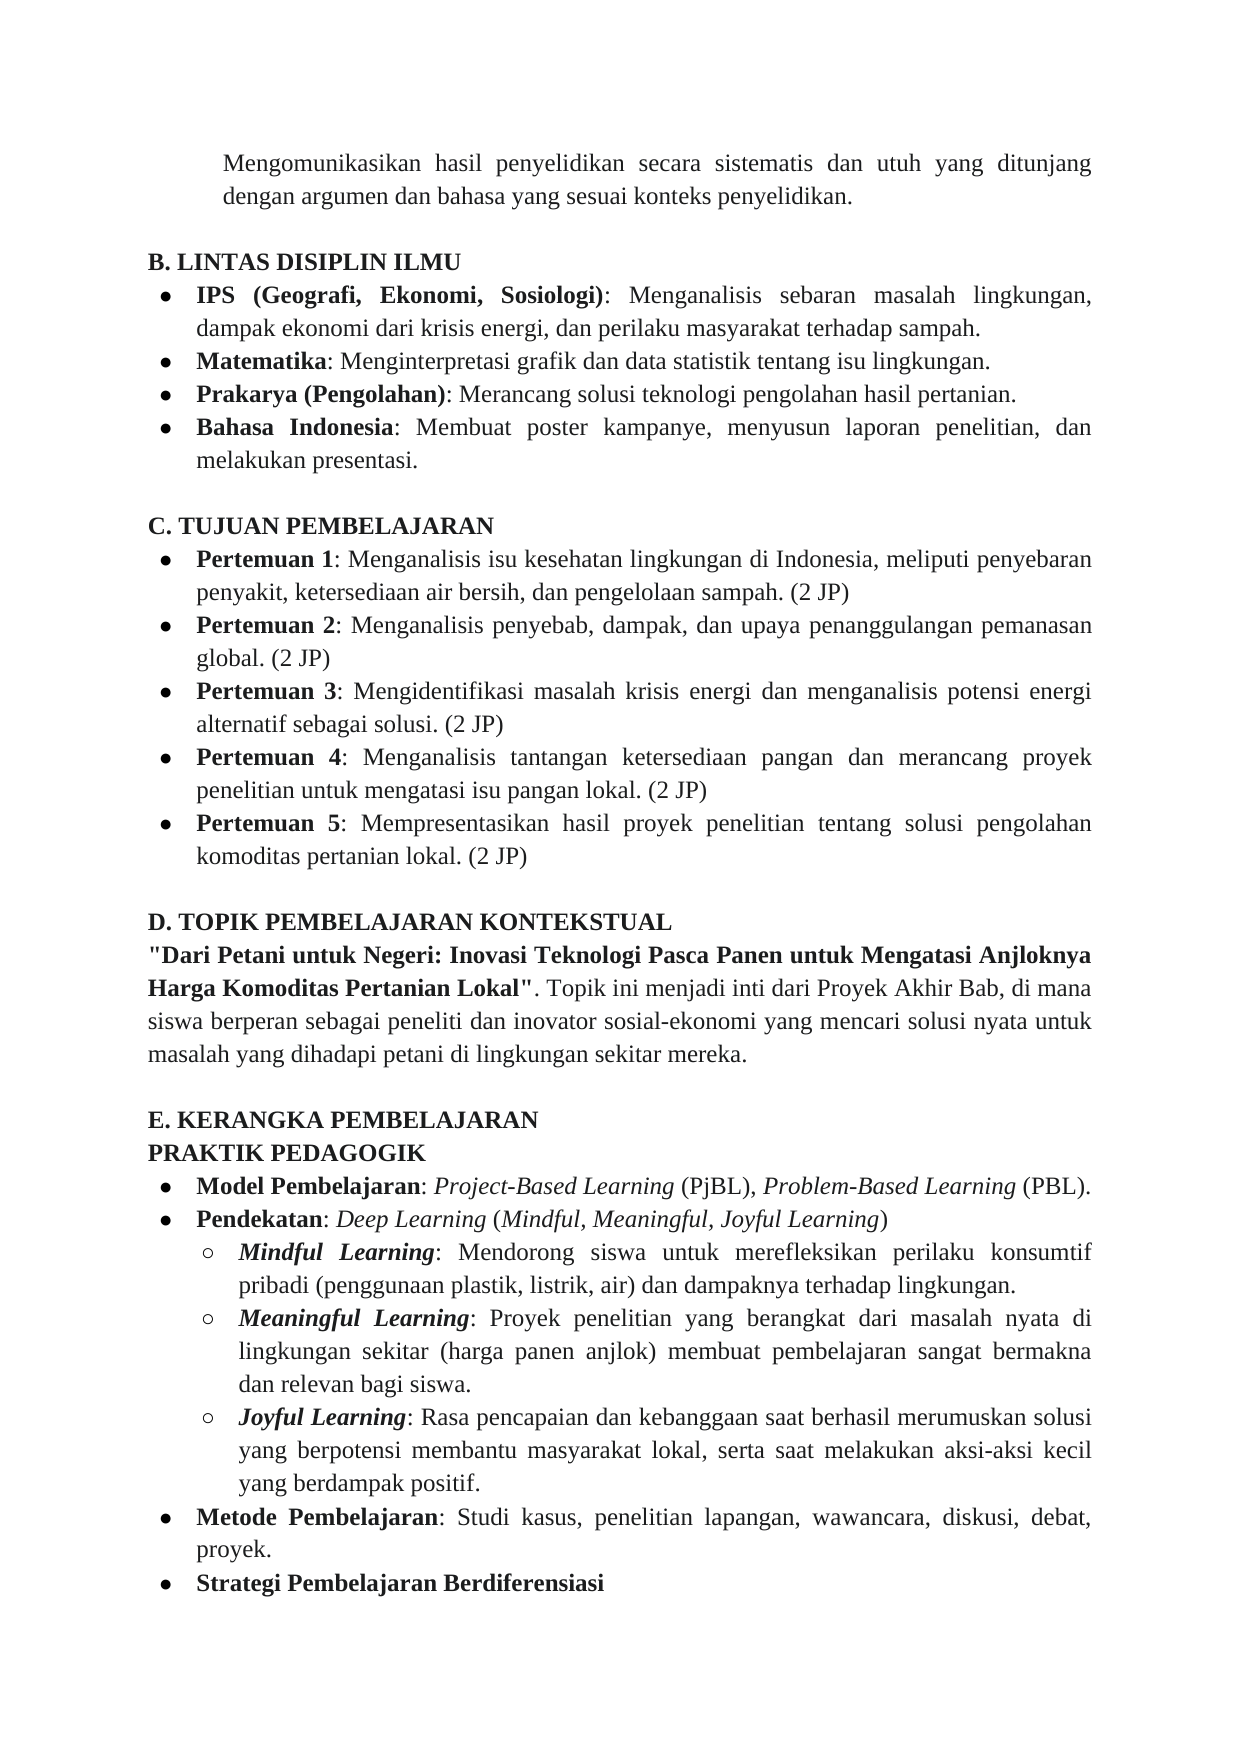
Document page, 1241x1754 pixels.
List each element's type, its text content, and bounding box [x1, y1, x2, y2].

list Prakarya (Pengolahan): Merancang solusi teknologi pengolahan hasil pertanian. [159, 379, 1092, 408]
list Pertemuan 5: Mempresentasikan hasil proyek penelitian tentang solusi pengolahan komoditas pertanian lokal. (2 JP) [159, 808, 1092, 870]
text "Dari Petani untuk Negeri: Inovasi Teknologi Pasca Panen untuk Mengatasi Anjloknya Harga Komoditas Pertanian Lokal". Topik ini menjadi inti dari Proyek Akhir Bab, di mana siswa berperan sebagai peneliti dan inovator sosial-ekonomi yang mencari solusi nyata untuk masalah yang dihadapi petani di lingkungan sekitar mereka. [148, 940, 1092, 1068]
list IPS (Geografi, Ekonomi, Sosiologi): Menganalisis sebaran masalah lingkungan, dampak ekonomi dari krisis energi, dan perilaku masyarakat terhadap sampah. [159, 280, 1092, 342]
text Mengomunikasikan hasil penyelidikan secara sistematis dan utuh yang ditunjang dengan argumen dan bahasa yang sesuai konteks penyelidikan. [223, 148, 1092, 209]
list Joyful Learning: Rasa pencapaian dan kebanggaan saat berhasil merumuskan solusi yang berpotensi membantu masyarakat lokal, serta saat melakukan aksi-aksi kecil yang berdampak positif. [201, 1402, 1092, 1497]
list Mindful Learning: Mendorong siswa untuk merefleksikan perilaku konsumtif pribadi (penggunaan plastik, listrik, air) dan dampaknya terhadap lingkungan. [201, 1237, 1092, 1299]
subtitle B. LINTAS DISIPLIN ILMU [148, 247, 1092, 276]
list Pertemuan 1: Menganalisis isu kesehatan lingkungan di Indonesia, meliputi penyebaran penyakit, ketersediaan air bersih, dan pengelolaan sampah. (2 JP) [159, 544, 1092, 606]
list Bahasa Indonesia: Membuat poster kampanye, menyusun laporan penelitian, dan melakukan presentasi. [159, 412, 1092, 474]
list Pertemuan 2: Menganalisis penyebab, dampak, dan upaya penanggulangan pemanasan global. (2 JP) [159, 610, 1092, 672]
subtitle E. KERANGKA PEMBELAJARAN [148, 1105, 1092, 1134]
list Matematika: Menginterpretasi grafik dan data statistik tentang isu lingkungan. [159, 346, 1092, 374]
list Pendekatan: Deep Learning (Mindful, Meaningful, Joyful Learning) [159, 1204, 1092, 1233]
list Strategi Pembelajaran Berdiferensiasi [159, 1568, 1092, 1596]
list Pertemuan 4: Menganalisis tantangan ketersediaan pangan dan merancang proyek penelitian untuk mengatasi isu pangan lokal. (2 JP) [159, 742, 1092, 804]
list Model Pembelajaran: Project-Based Learning (PjBL), Problem-Based Learning (PBL). [159, 1171, 1092, 1200]
text PRAKTIK PEDAGOGIK [148, 1138, 1092, 1167]
subtitle D. TOPIK PEMBELAJARAN KONTEKSTUAL [148, 907, 1092, 936]
list Pertemuan 3: Mengidentifikasi masalah krisis energi dan menganalisis potensi energi alternatif sebagai solusi. (2 JP) [159, 676, 1092, 738]
list Metode Pembelajaran: Studi kasus, penelitian lapangan, wawancara, diskusi, debat, proyek. [159, 1502, 1092, 1563]
list Meaningful Learning: Proyek penelitian yang berangkat dari masalah nyata di lingkungan sekitar (harga panen anjlok) membuat pembelajaran sangat bermakna dan relevan bagi siswa. [201, 1303, 1092, 1398]
subtitle C. TUJUAN PEMBELAJARAN [148, 511, 1092, 540]
